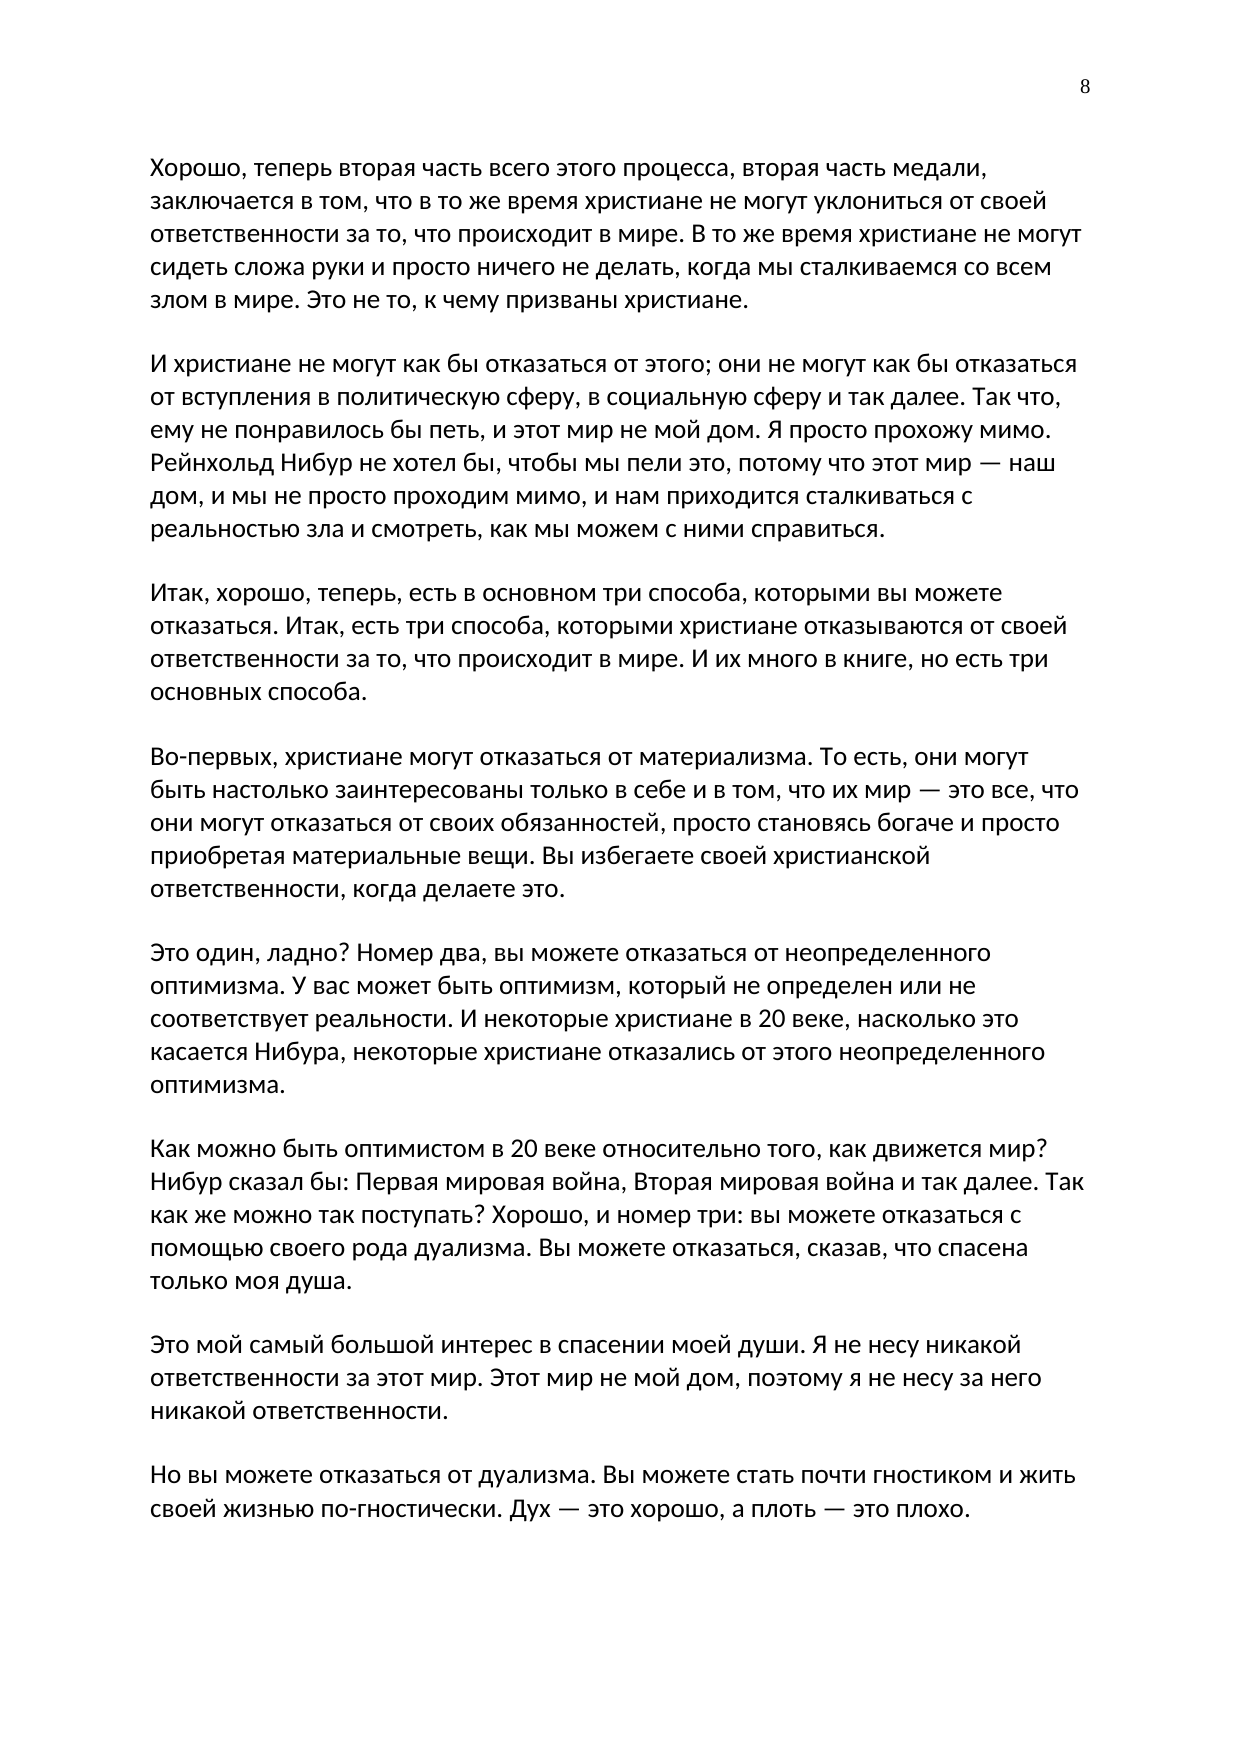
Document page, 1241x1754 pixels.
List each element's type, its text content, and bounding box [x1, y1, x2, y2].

text Итак, хорошо, теперь, есть в основном три способа, которыми вы можете отказаться. Итак, есть три способа, которыми христиане отказываются от своей ответственности за то, что происходит в мире. И их много в книге, но есть три основных способа. [150, 576, 1090, 708]
text И христиане не могут как бы отказаться от этого; они не могут как бы отказаться от вступления в политическую сферу, в социальную сферу и так далее. Так что, ему не понравилось бы петь, и этот мир не мой дом. Я просто прохожу мимо. Рейнхольд Нибур не хотел бы, чтобы мы пели это, потому что этот мир — наш дом, и мы не просто проходим мимо, и нам приходится сталкиваться с реальностью зла и смотреть, как мы можем с ними справиться. [150, 346, 1090, 544]
text Во-первых, христиане могут отказаться от материализма. То есть, они могут быть настолько заинтересованы только в себе и в том, что их мир — это все, что они могут отказаться от своих обязанностей, просто становясь богаче и просто приобретая материальные вещи. Вы избегаете своей христианской ответственности, когда делаете это. [150, 739, 1090, 904]
text Хорошо, теперь вторая часть всего этого процесса, вторая часть медали, заключается в том, что в то же время христиане не могут уклониться от своей ответственности за то, что происходит в мире. В то же время христиане не могут сидеть сложа руки и просто ничего не делать, когда мы сталкиваемся со всем злом в мире. Это не то, к чему призваны христиане. [150, 150, 1090, 315]
text Но вы можете отказаться от дуализма. Вы можете стать почти гностиком и жить своей жизнью по-гностически. Дух — это хорошо, а плоть — это плохо. [150, 1458, 1090, 1524]
text Это один, ладно? Номер два, вы можете отказаться от неопределенного оптимизма. У вас может быть оптимизм, который не определен или не соответствует реальности. И некоторые христиане в 20 веке, насколько это касается Нибура, некоторые христиане отказались от этого неопределенного оптимизма. [150, 935, 1090, 1100]
text Это мой самый большой интерес в спасении моей души. Я не несу никакой ответственности за этот мир. Этот мир не мой дом, поэтому я не несу за него никакой ответственности. [150, 1327, 1090, 1427]
text Как можно быть оптимистом в 20 веке относительно того, как движется мир? Нибур сказал бы: Первая мировая война, Вторая мировая война и так далее. Так как же можно так поступать? Хорошо, и номер три: вы можете отказаться с помощью своего рода дуализма. Вы можете отказаться, сказав, что спасена только моя душа. [150, 1131, 1090, 1296]
